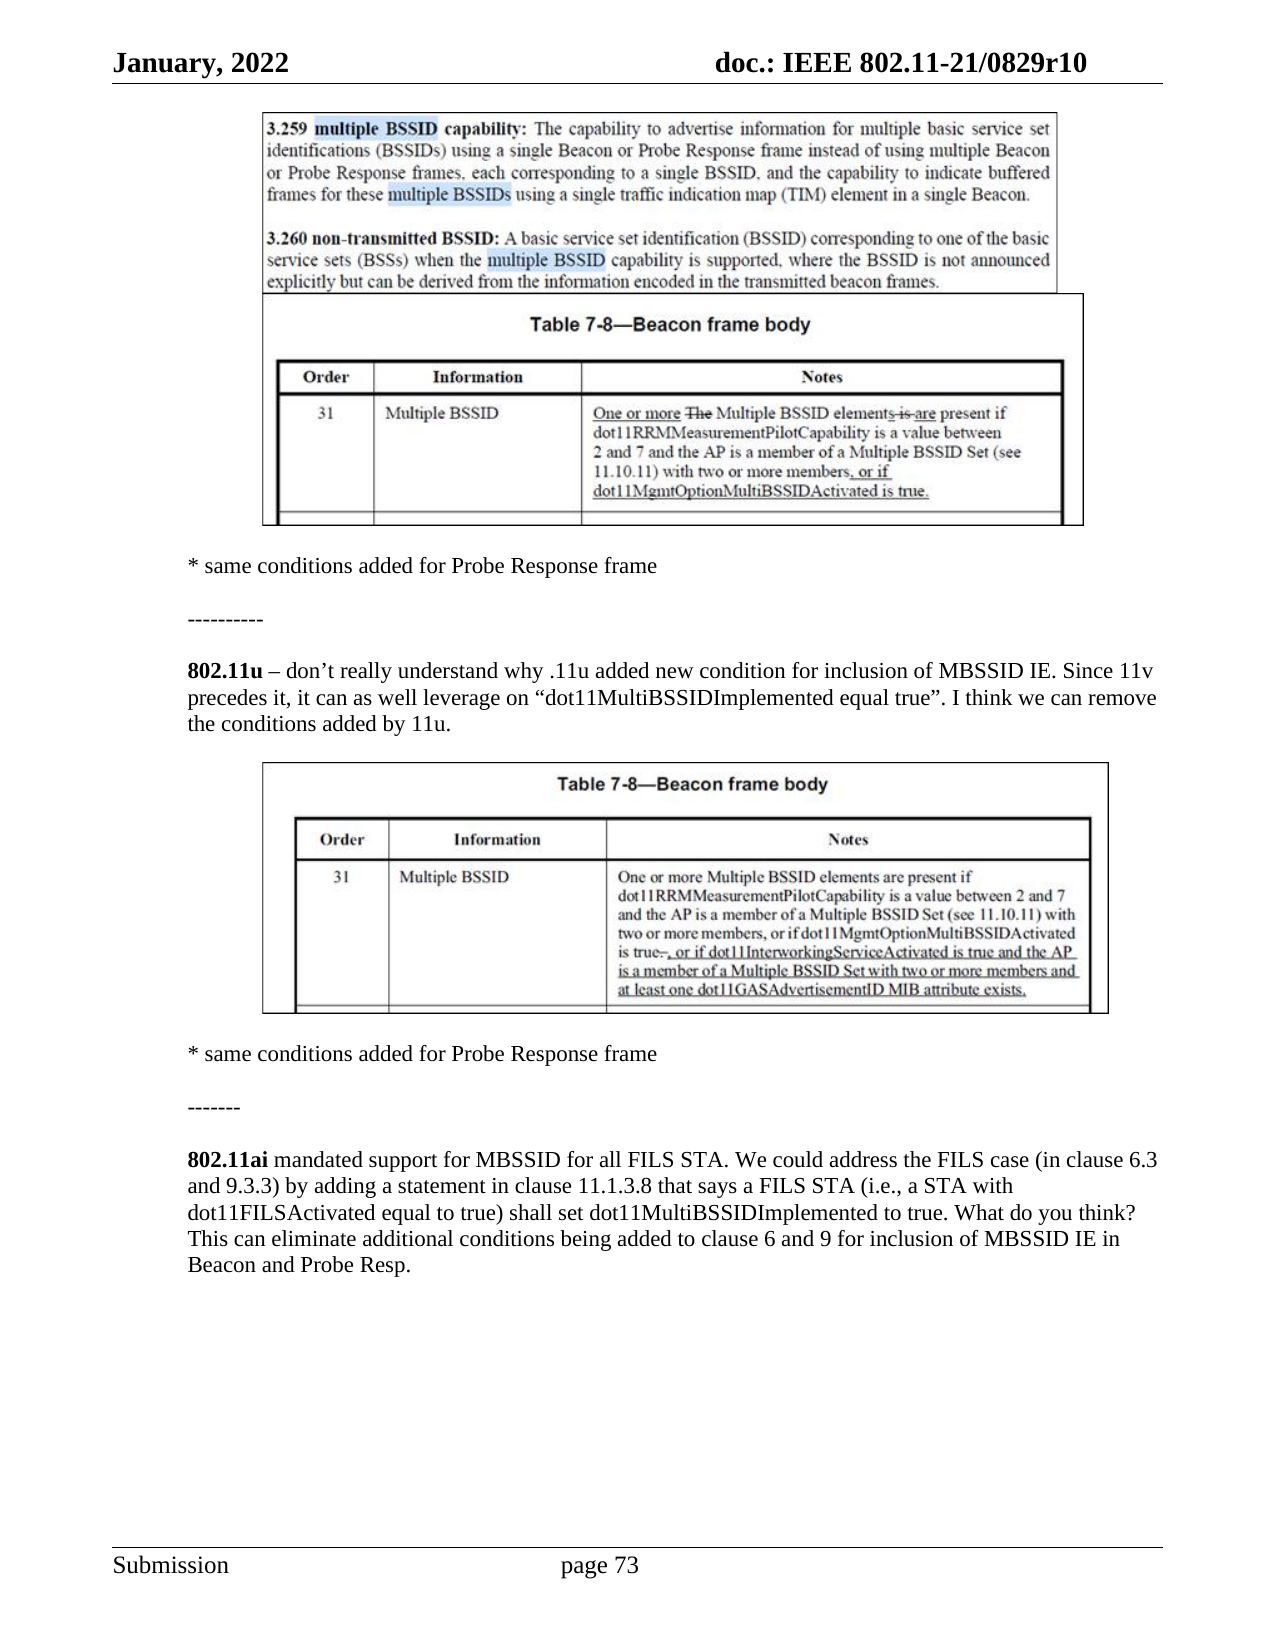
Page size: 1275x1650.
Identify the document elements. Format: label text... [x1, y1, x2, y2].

text ------- [187, 1093, 1163, 1119]
text * same conditions added for Probe Response frame [187, 552, 1163, 578]
text * same conditions added for Probe Response frame [187, 1040, 1163, 1067]
picture [262, 112, 1084, 526]
text 802.11ai mandated support for MBSSID for all FILS STA. We could address the FILS case (in clause 6.3 and 9.3.3) by adding a statement in clause 11.1.3.8 that says a FILS STA (i.e., a STA with dot11FILSActivated equal to true) shall set dot11MultiBSSIDImplemented to true. What do you think? This can eliminate additional conditions being added to clause 6 and 9 for inclusion of MBSSID IE in Beacon and Probe Resp. [187, 1146, 1163, 1278]
text 802.11u – don’t really understand why .11u added new condition for inclusion of MBSSID IE. Since 11v precedes it, it can as well leverage on “dot11MultiBSSIDImplemented equal true”. I think we can remove the conditions added by 11u. [187, 657, 1163, 737]
text ---------- [187, 605, 1163, 631]
picture [262, 762, 1109, 1014]
